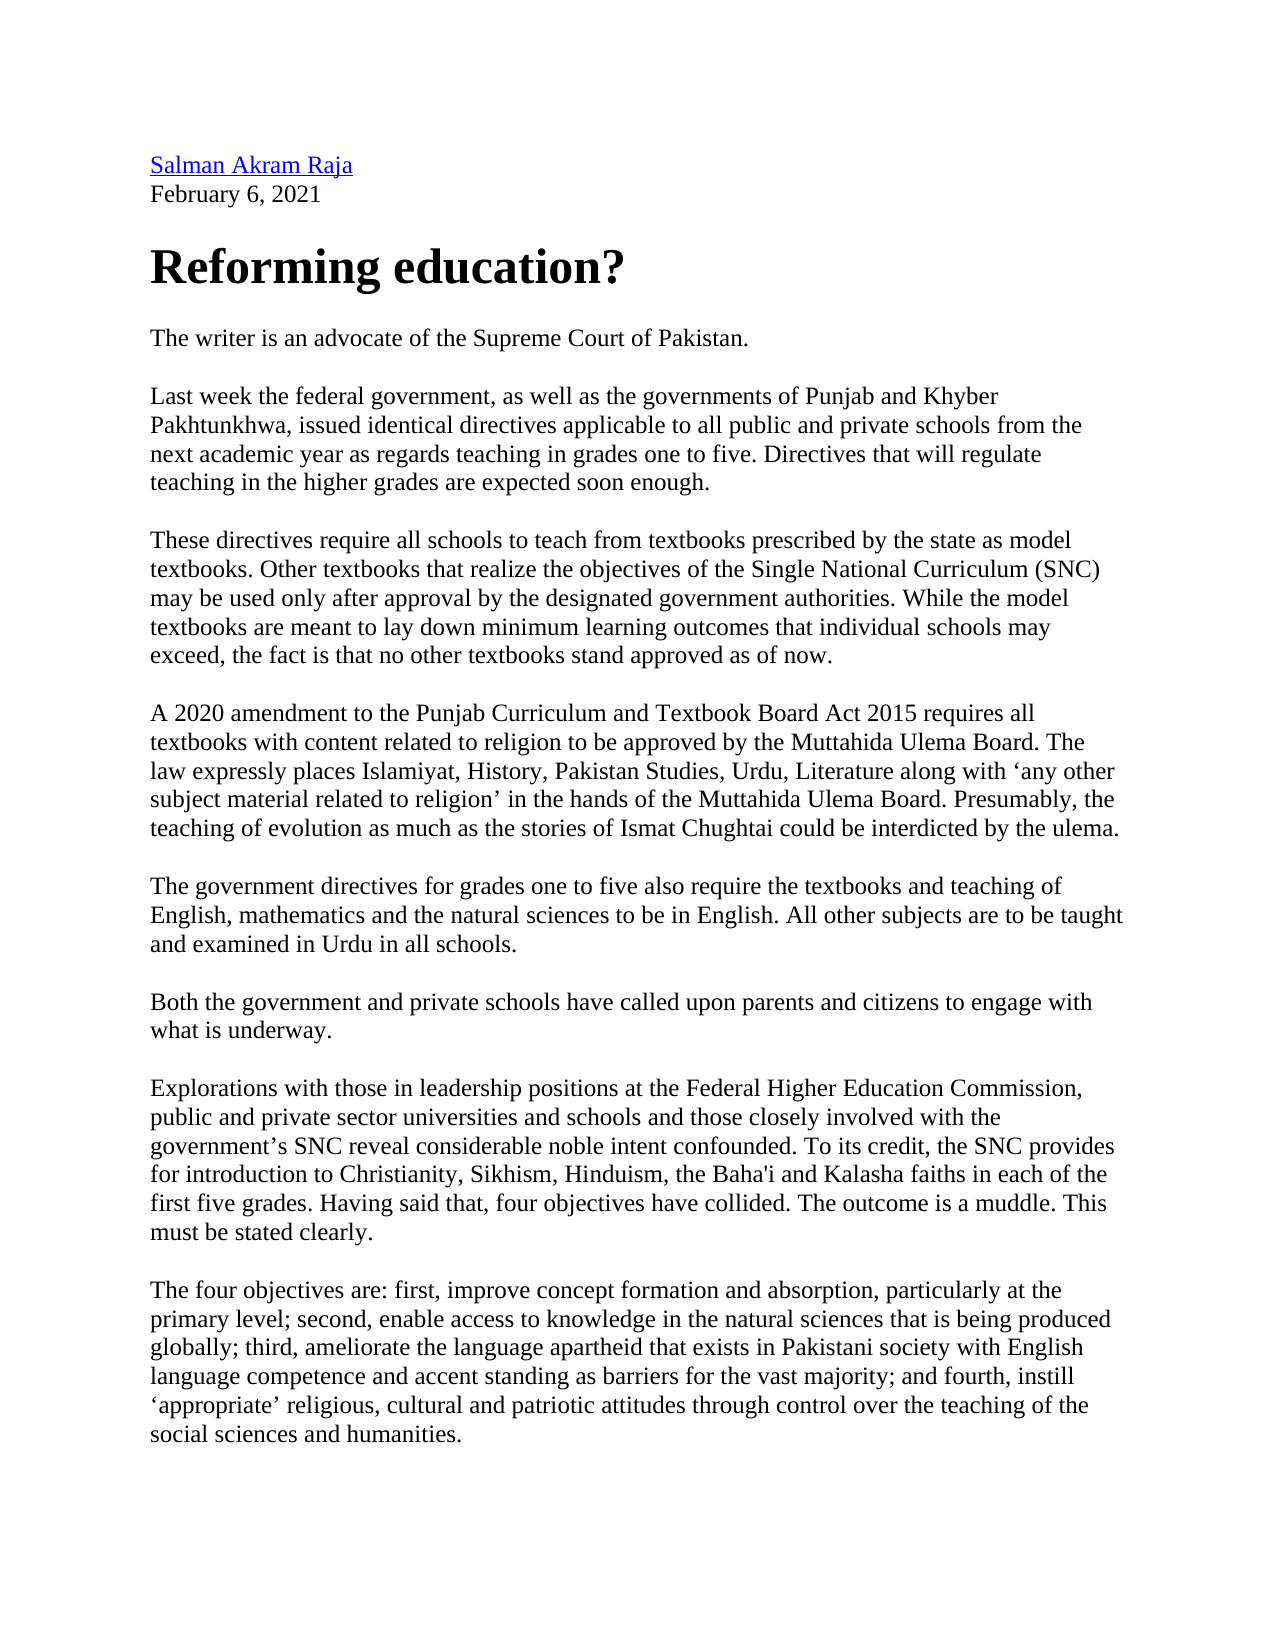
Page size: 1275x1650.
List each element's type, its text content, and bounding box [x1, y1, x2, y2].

text Explorations with those in leadership positions at the Federal Higher Education Commission, public and private sector universities and schools and those closely involved with the government’s SNC reveal considerable noble intent confounded. To its credit, the SNC provides for introduction to Christianity, Sikhism, Hinduism, the Baha'i and Kalasha faiths in each of the first five grades. Having said that, four objectives have collided. The outcome is a muddle. This must be stated clearly. [150, 1073, 1125, 1246]
text These directives require all schools to teach from textbooks prescribed by the state as model textbooks. Other textbooks that realize the objectives of the Single National Curriculum (SNC) may be used only after approval by the designated government authorities. While the model textbooks are meant to lay down minimum learning outcomes that individual schools may exceed, the fact is that no other textbooks stand approved as of now. [150, 525, 1125, 669]
text A 2020 amendment to the Punjab Curriculum and Textbook Board Act 2015 requires all textbooks with content related to religion to be approved by the Muttahida Ulema Board. The law expressly places Islamiyat, History, Pakistan Studies, Urdu, Literature along with ‘any other subject material related to religion’ in the hands of the Muttahida Ulema Board. Presumably, the teaching of evolution as much as the stories of Ismat Chughtai could be interdicted by the ulema. [150, 698, 1125, 842]
text February 6, 2021 [150, 179, 1125, 207]
text The government directives for grades one to five also require the textbooks and teaching of English, mathematics and the natural sciences to be in English. All other subjects are to be taught and examined in Urdu in all schools. [150, 871, 1125, 957]
text The writer is an advocate of the Supreme Court of Pakistan. [150, 323, 1125, 352]
text Both the government and private schools have called upon parents and citizens to engage with what is underway. [150, 987, 1125, 1044]
text Reforming education? [150, 237, 1125, 294]
text Last week the federal government, as well as the governments of Punjab and Khyber Pakhtunkhwa, issued identical directives applicable to all public and private schools from the next academic year as regards teaching in grades one to five. Directives that will regulate teaching in the higher grades are expected soon enough. [150, 381, 1125, 496]
text The four objectives are: first, improve concept formation and absorption, particularly at the primary level; second, enable access to knowledge in the natural sciences that is being produced globally; third, ameliorate the language apartheid that exists in Pakistani society with English language competence and accent standing as barriers for the vast majority; and fourth, instill ‘appropriate’ religious, cultural and patriotic attitudes through control over the teaching of the social sciences and humanities. [150, 1275, 1125, 1447]
text Salman Akram Raja [150, 150, 1125, 179]
